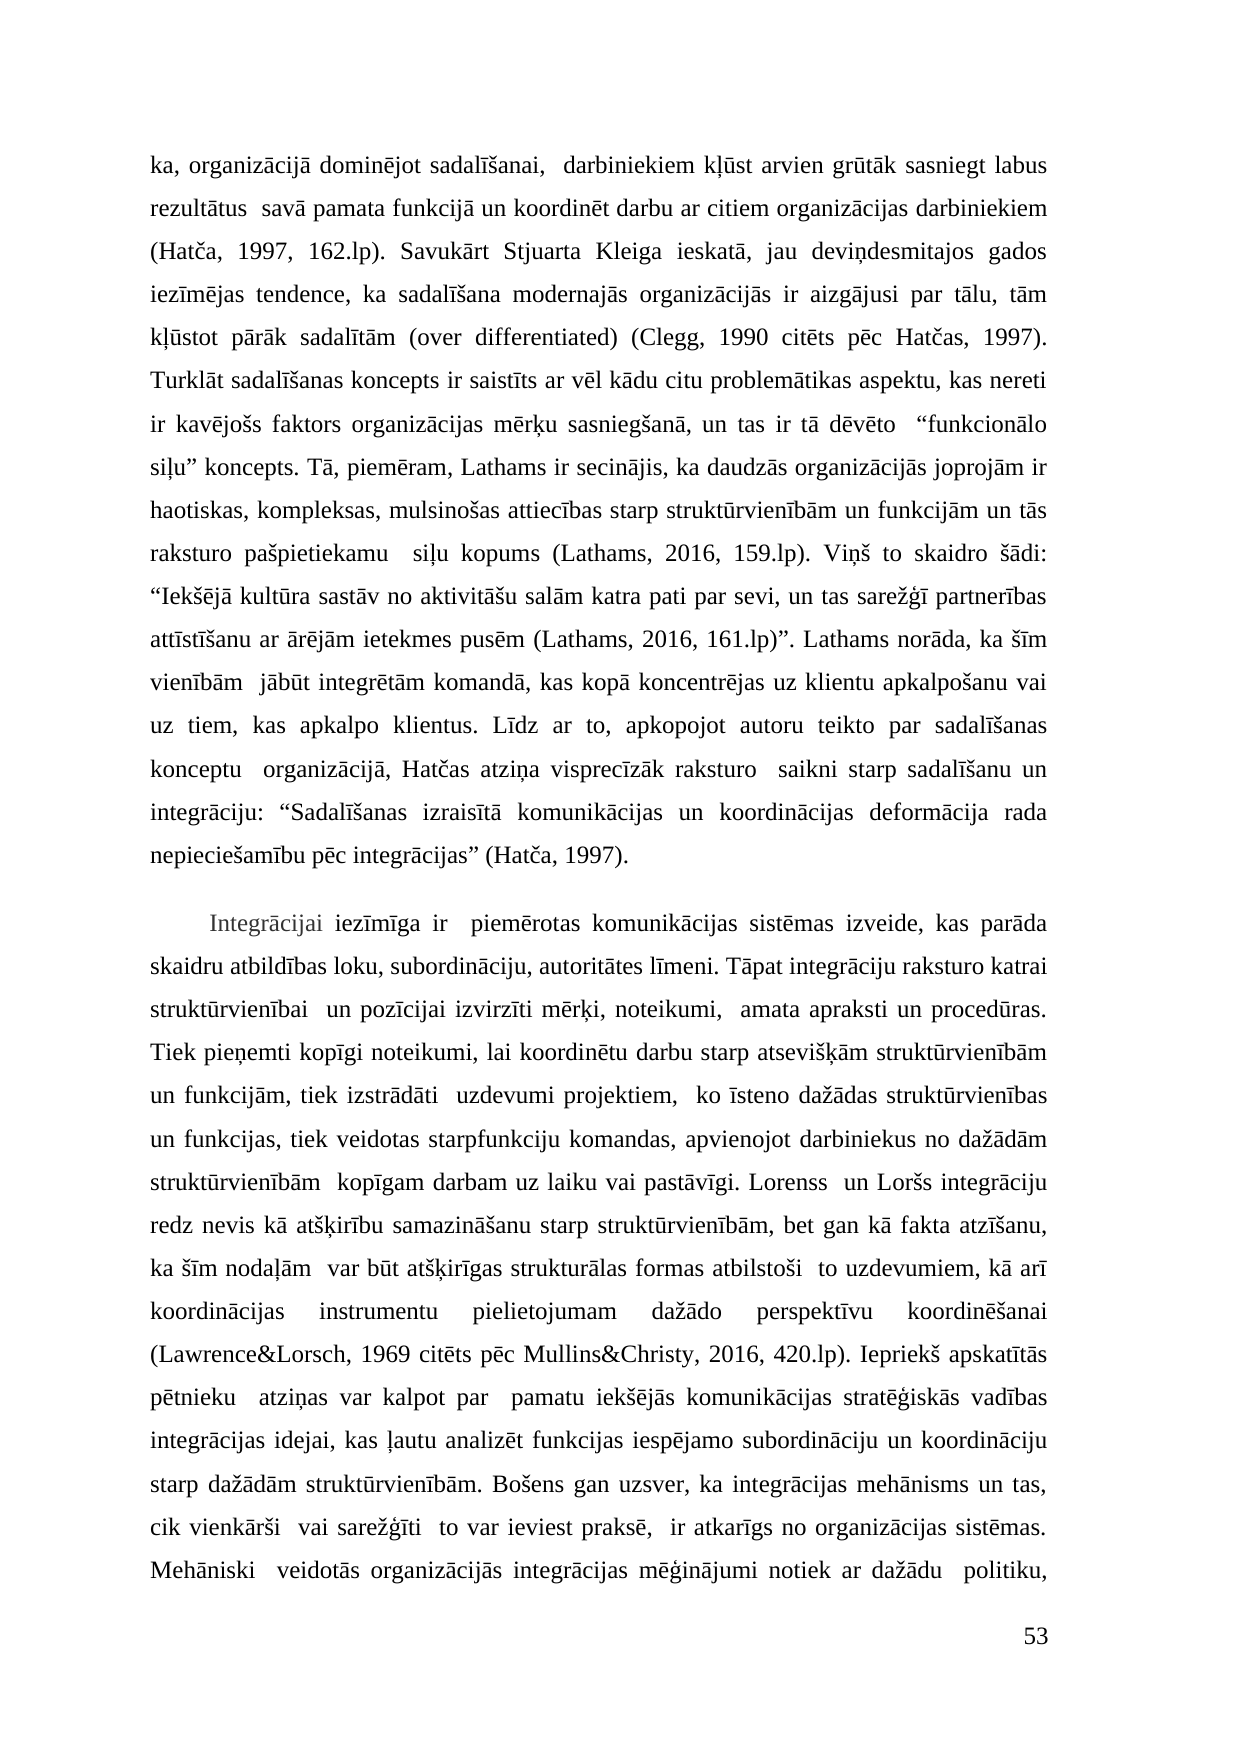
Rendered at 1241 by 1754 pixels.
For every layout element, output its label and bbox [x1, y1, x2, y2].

text [150, 908, 1048, 1584]
text [150, 150, 1048, 869]
